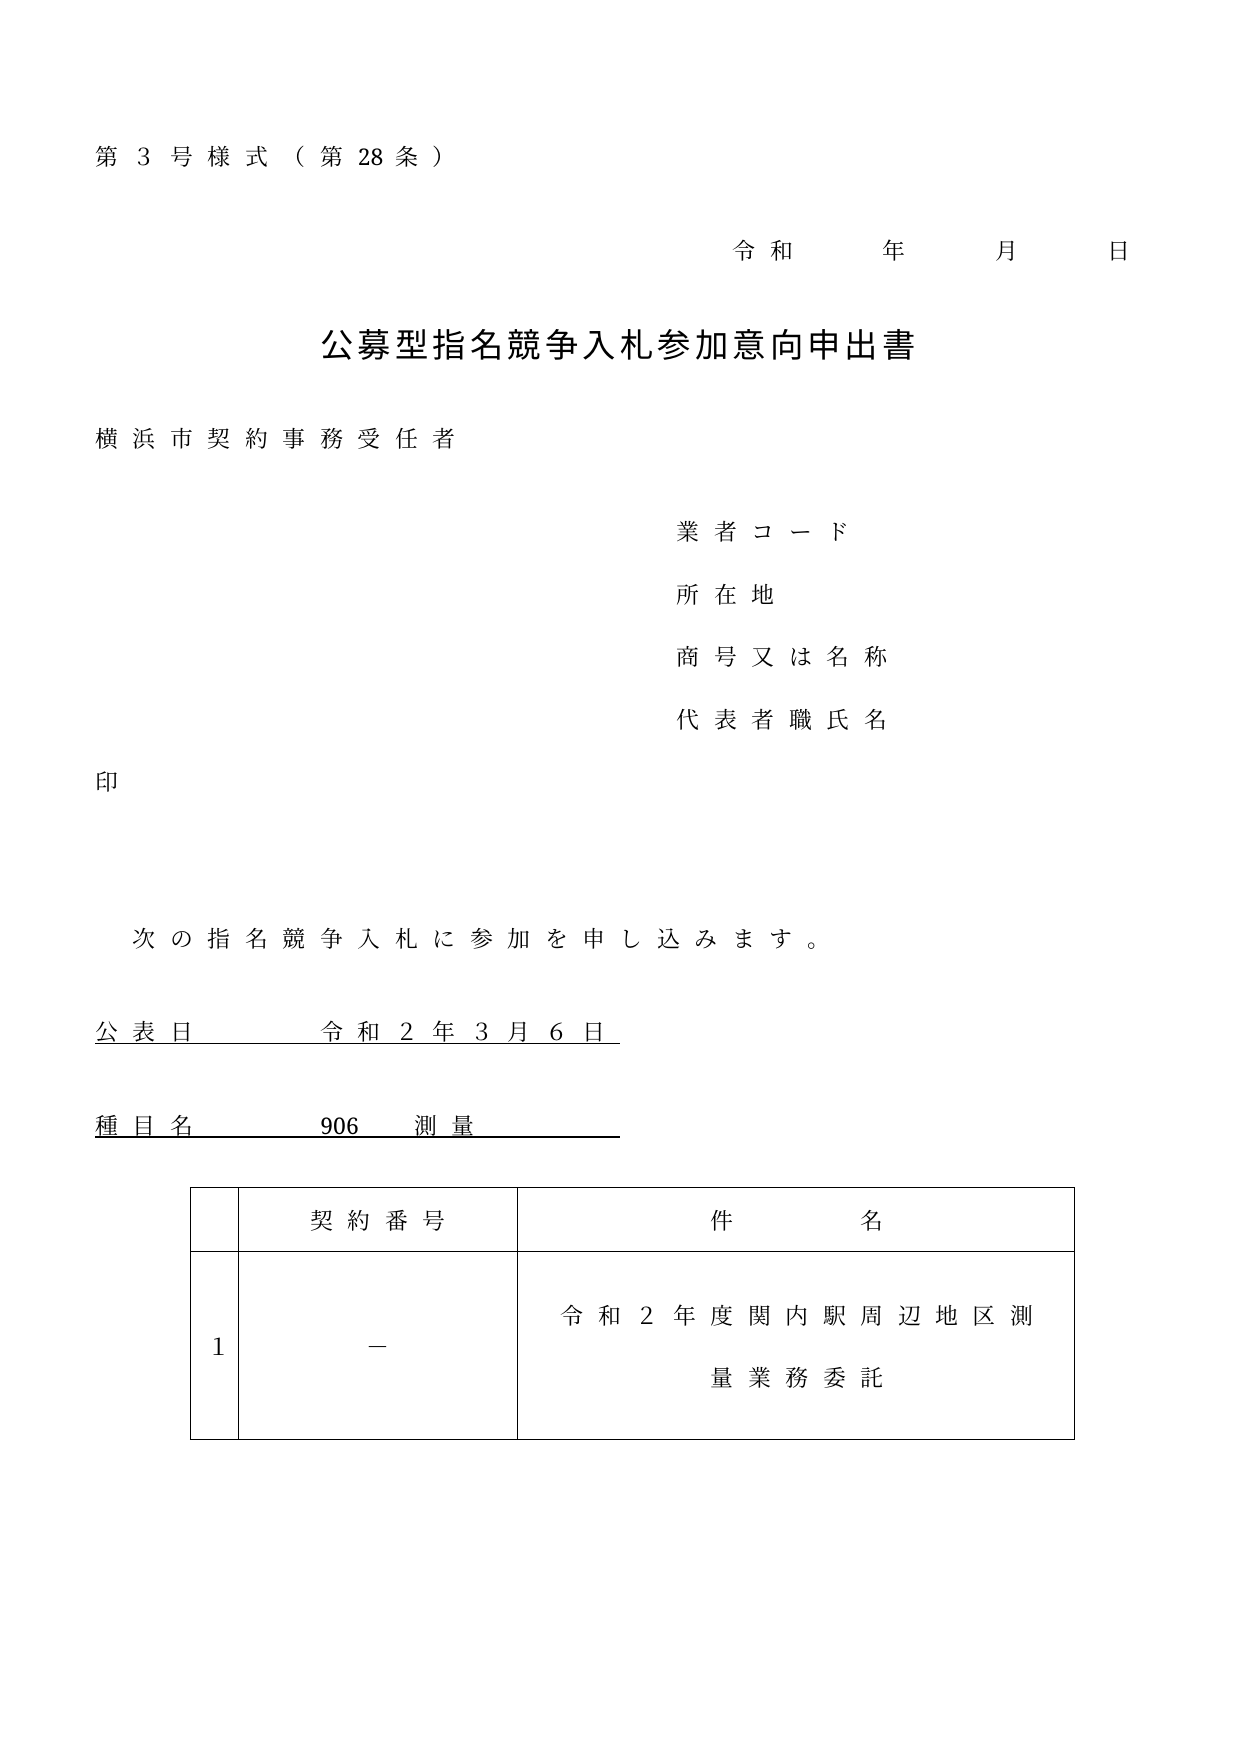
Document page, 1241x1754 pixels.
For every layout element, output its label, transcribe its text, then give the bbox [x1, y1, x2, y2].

text 第３号様式（第28条） [95, 125, 1145, 187]
text 公表日 令和２年３月６日 [95, 1000, 1145, 1062]
text 商号又は名称 [95, 625, 1145, 687]
text 代表者職氏名 印 [95, 687, 1145, 812]
text 次の指名競争入札に参加を申し込みます。 [95, 906, 1145, 968]
table_header 件 名 [518, 1188, 1074, 1251]
text 種目名 906 測量 [95, 1093, 1145, 1156]
text 横浜市契約事務受任者 [95, 406, 1145, 468]
table_header 契約番号 [239, 1188, 517, 1251]
table_header [191, 1188, 238, 1251]
text 所在地 [95, 562, 1145, 625]
text 公募型指名競争入札参加意向申出書 [95, 312, 1145, 375]
table_cell 令和２年度関内駅周辺地区測量業務委託 [518, 1252, 1074, 1439]
text 令和 年 月 日 [95, 218, 1145, 281]
table_cell － [239, 1252, 517, 1439]
text 業者コード [95, 500, 1145, 562]
table_cell １ [191, 1252, 238, 1439]
